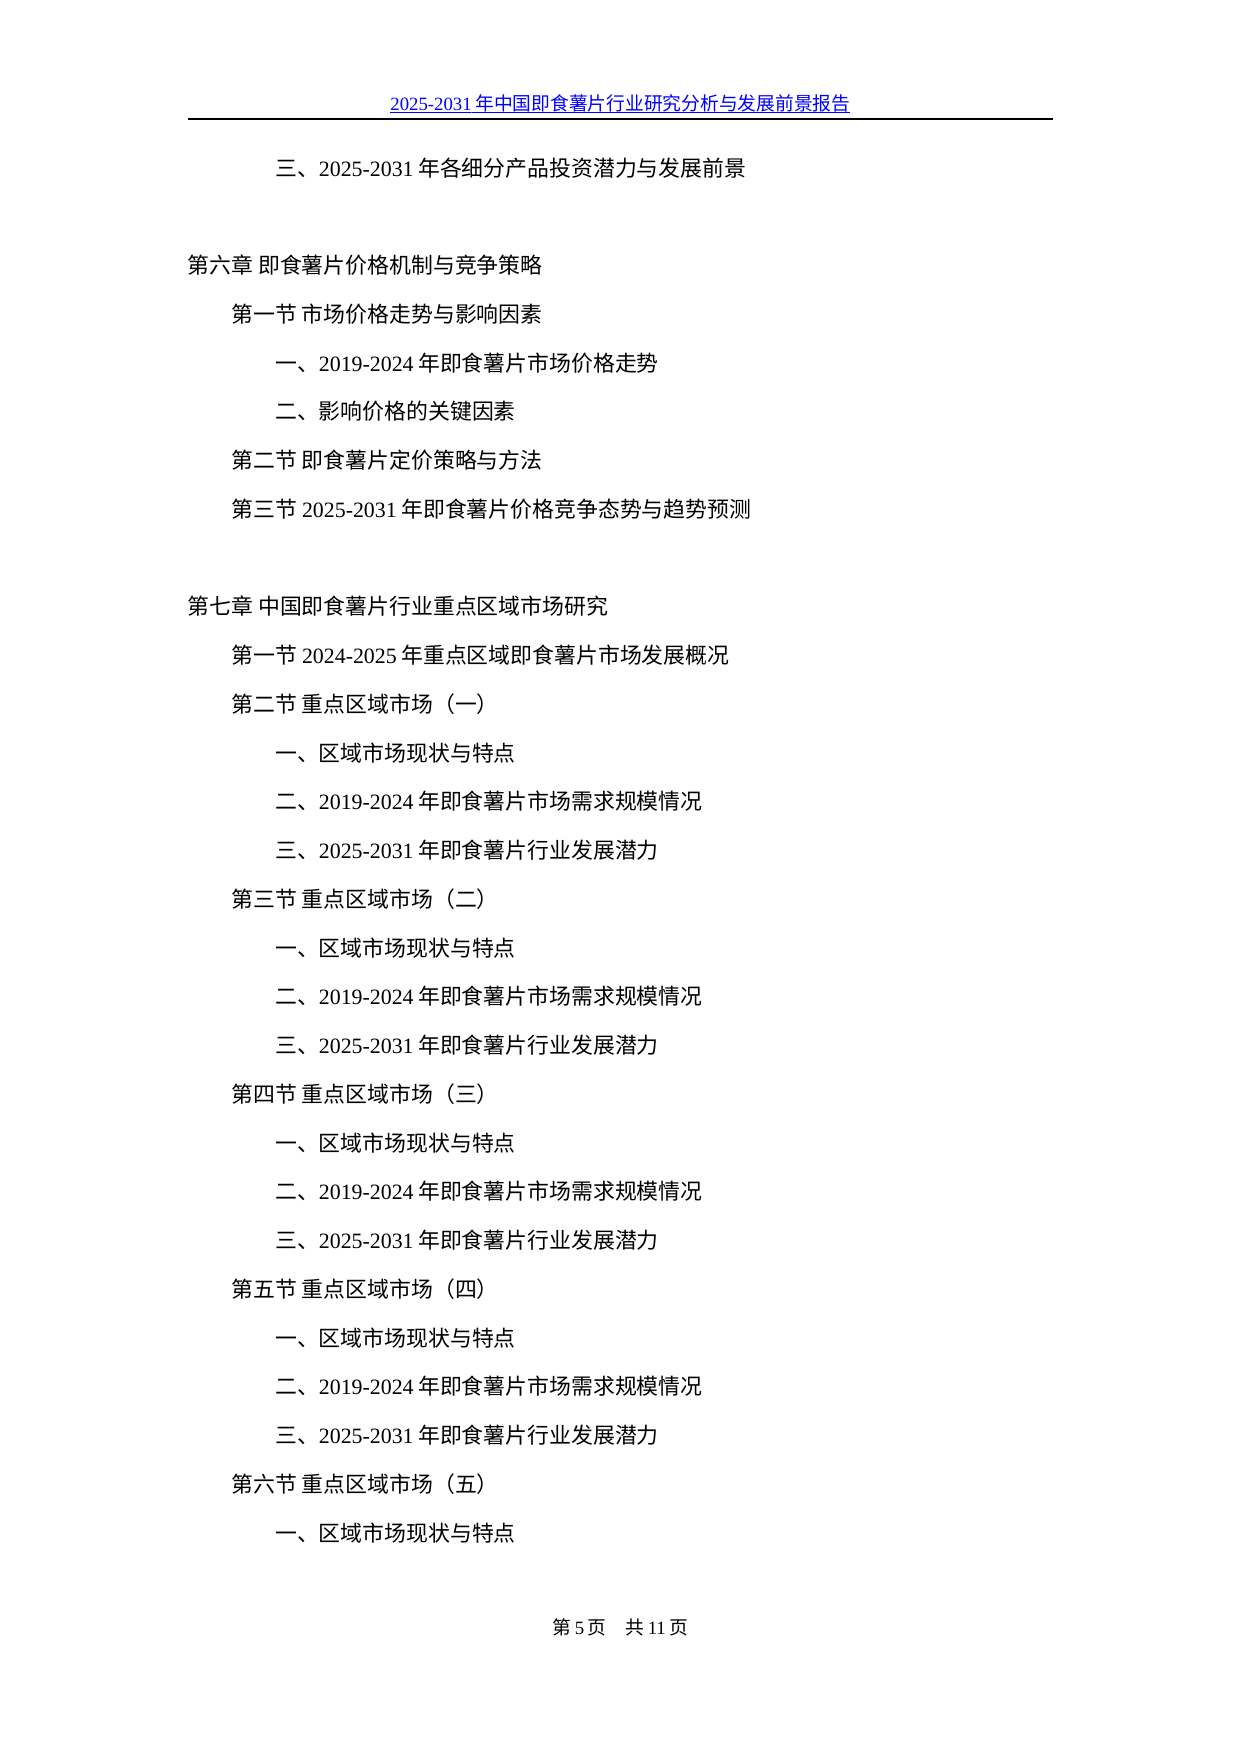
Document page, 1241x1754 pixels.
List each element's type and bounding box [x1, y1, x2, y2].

text [187, 150, 1053, 1548]
